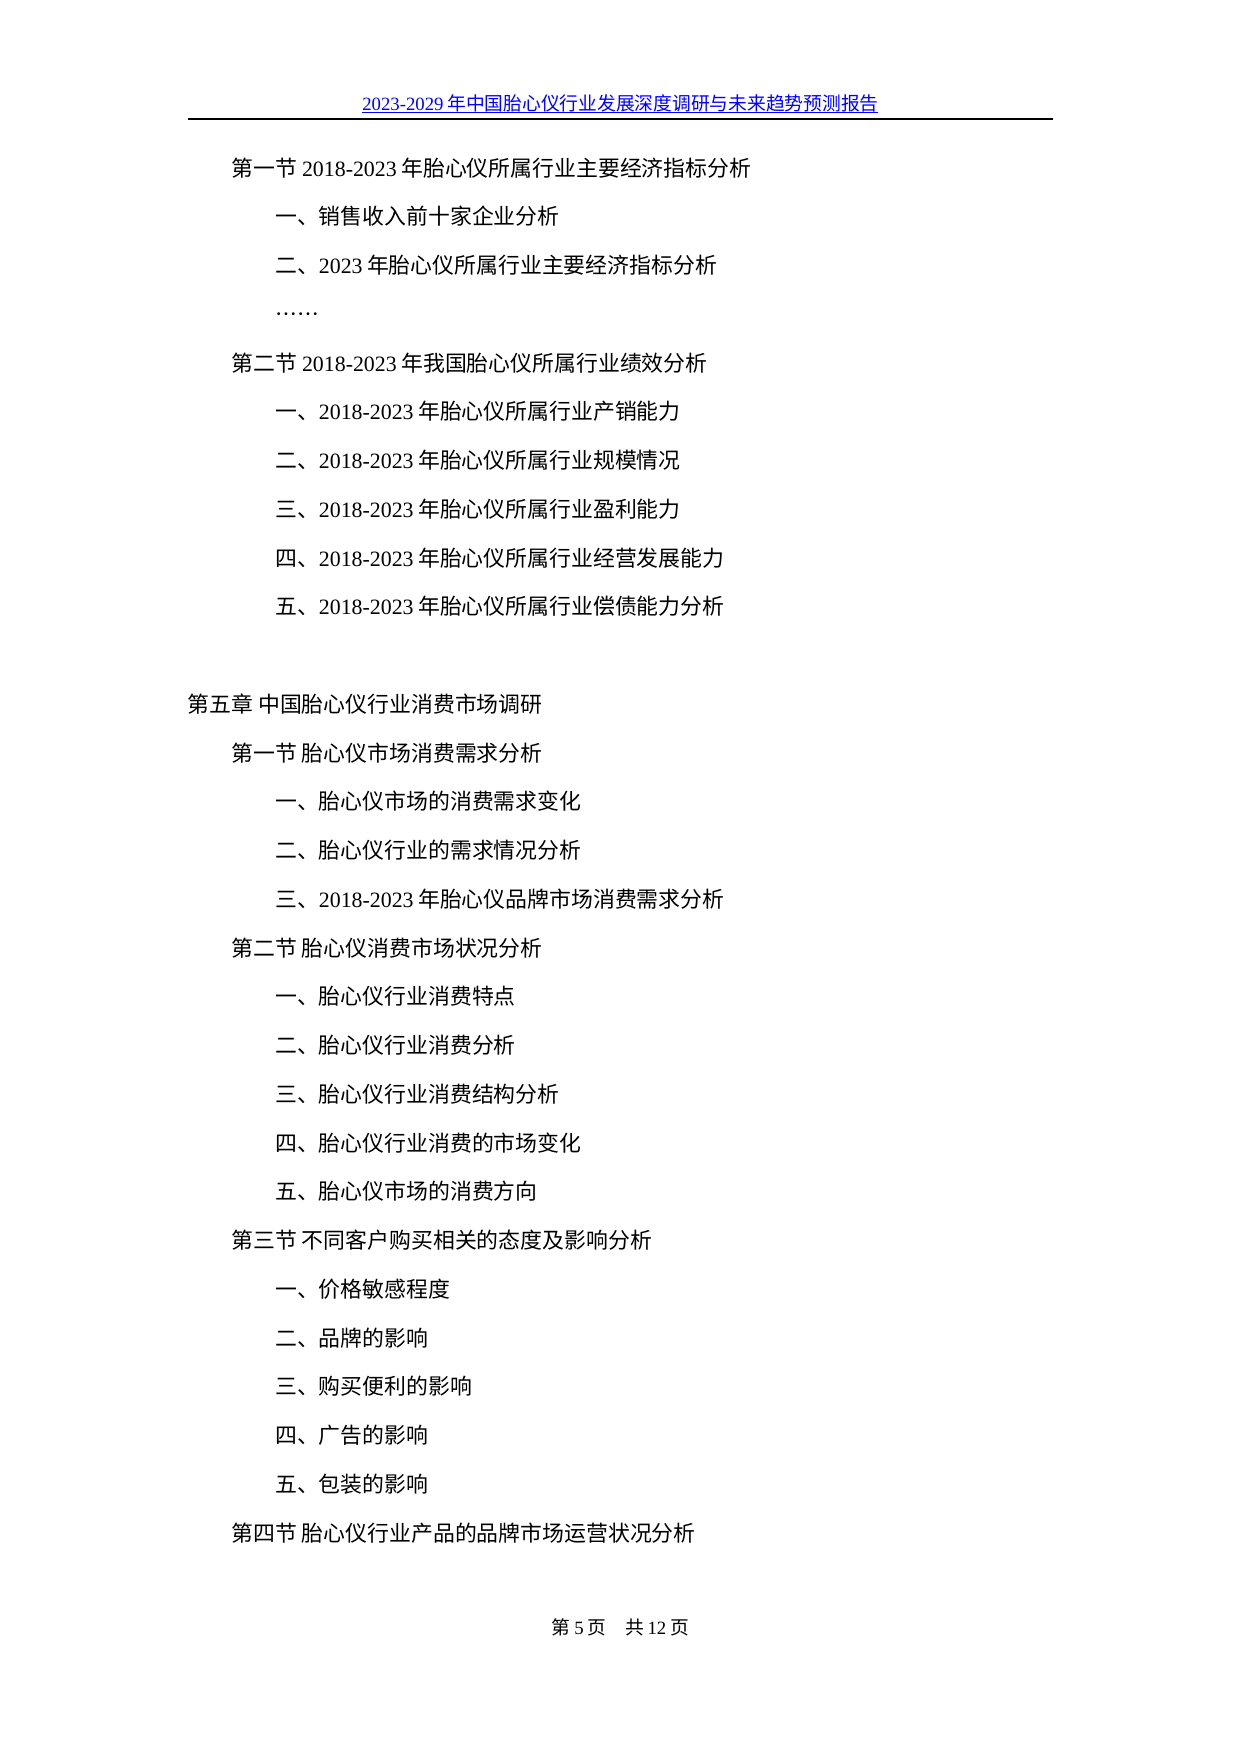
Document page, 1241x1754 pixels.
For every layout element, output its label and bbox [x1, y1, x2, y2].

text [187, 150, 1053, 1548]
